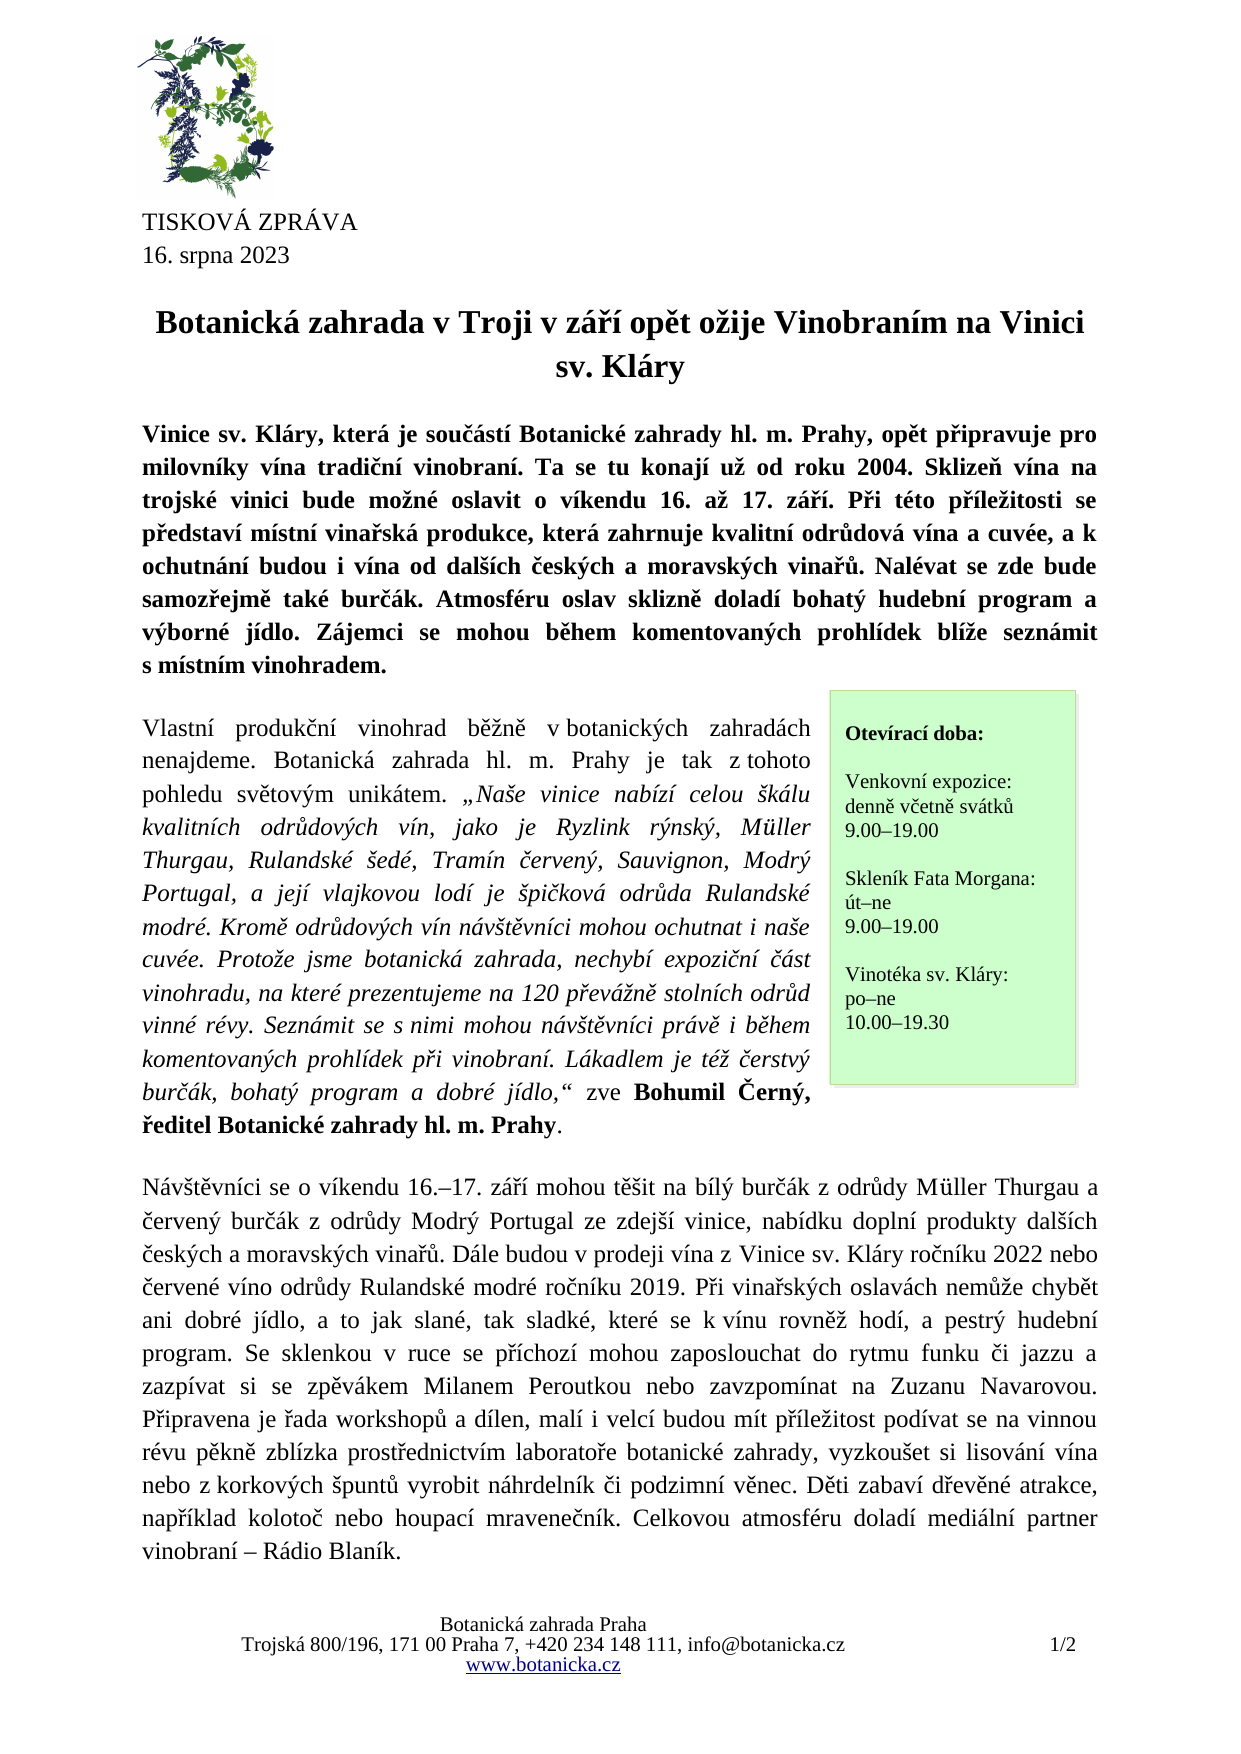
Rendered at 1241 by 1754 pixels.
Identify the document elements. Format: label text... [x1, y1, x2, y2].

text Návštěvníci se o víkendu 16.–17. září mohou těšit na bílý burčák z odrůdy Müller Thurgau a červený burčák z odrůdy Modrý Portugal ze zdejší vinice, nabídku doplní produkty dalších českých a moravských vinařů. Dále budou v prodeji vína z Vinice sv. Kláry ročníku 2022 nebo červené víno odrůdy Rulandské modré ročníku 2019. Při vinařských oslavách nemůže chybět ani dobré jídlo, a to jak slané, tak sladké, které se k vínu rovněž hodí, a pestrý hudební program. Se sklenkou v ruce se příchozí mohou zaposlouchat do rytmu funku či jazzu a zazpívat si se zpěvákem Milanem Peroutkou nebo zavzpomínat na Zuzanu Navarovou. Připravena je řada workshopů a dílen, malí i velcí budou mít příležitost podívat se na vinnou révu pěkně zblízka prostřednictvím laboratoře botanické zahrady, vyzkoušet si lisování vína nebo z korkových špuntů vyrobit náhrdelník či podzimní věnec. Děti zabaví dřevěné atrakce, například kolotoč nebo houpací mravenečník. Celkovou atmosféru doladí mediální partner vinobraní – Rádio Blaník. [142, 1172, 1098, 1565]
text 16. srpna 2023 [142, 240, 1098, 268]
picture [137, 36, 274, 199]
text Botanická zahrada v Troji v září opět ožije Vinobraním na Vinici sv. Kláry [142, 302, 1098, 384]
text Vlastní produkční vinohrad běžně v botanických zahradách nenajdeme. Botanická zahrada hl. m. Prahy je tak z tohoto pohledu světovým unikátem. „Naše vinice nabízí celou škálu kvalitních odrůdových vín, jako je Ryzlink rýnský, Müller Thurgau, Rulandské šedé, Tramín červený, Sauvignon, Modrý Portugal, a její vlajkovou lodí je špičková odrůda Rulandské modré. Kromě odrůdových vín návštěvníci mohou ochutnat i naše cuvée. Protože jsme botanická zahrada, nechybí expoziční část vinohradu, na které prezentujeme na 120 převážně stolních odrůd vinné révy. Seznámit se s nimi mohou návštěvníci právě i během komentovaných prohlídek při vinobraní. Lákadlem je též čerstvý burčák, bohatý program a dobré jídlo,“ zve Bohumil Černý, ředitel Botanické zahrady hl. m. Prahy. [142, 713, 1098, 1138]
text Vinice sv. Kláry, která je součástí Botanické zahrady hl. m. Prahy, opět připravuje pro milovníky vína tradiční vinobraní. Ta se tu konají už od roku 2004. Sklizeň vína na trojské vinici bude možné oslavit o víkendu 16. až 17. září. Při této příležitosti se představí místní vinařská produkce, která zahrnuje kvalitní odrůdová vína a cuvée, a k ochutnání budou i vína od dalších českých a moravských vinařů. Nalévat se zde bude samozřejmě také burčák. Atmosféru oslav sklizně doladí bohatý hudební program a výborné jídlo. Zájemci se mohou během komentovaných prohlídek blíže seznámit s místním vinohradem. [142, 419, 1098, 679]
text TISKOVÁ ZPRÁVA [142, 207, 1098, 236]
